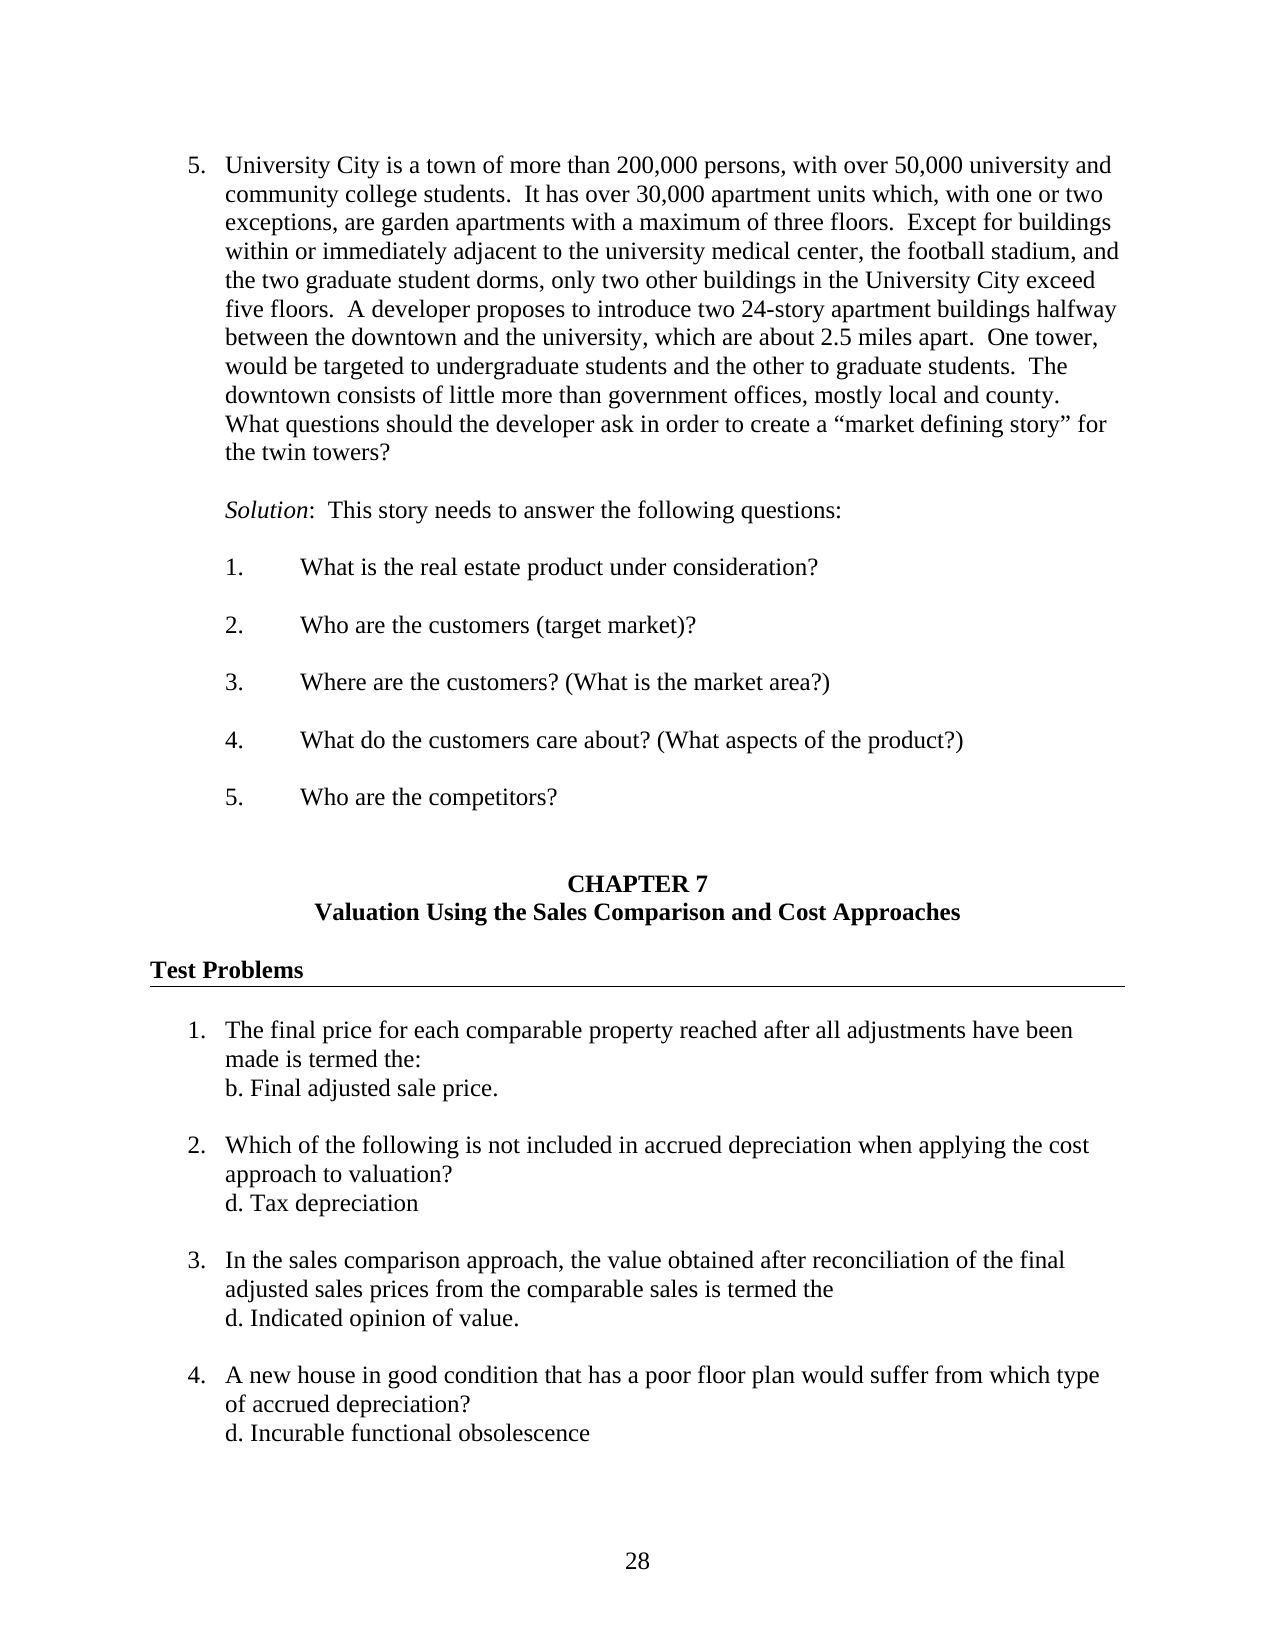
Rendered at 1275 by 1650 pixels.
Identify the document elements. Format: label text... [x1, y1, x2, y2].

text Valuation Using the Sales Comparison and Cost Approaches [150, 897, 1125, 926]
list d. Tax depreciation [225, 1188, 1125, 1217]
list What is the real estate product under consideration? [225, 552, 1125, 581]
list Who are the customers (target market)? [225, 610, 1125, 639]
list In the sales comparison approach, the value obtained after reconciliation of the final adjusted sales prices from the comparable sales is termed the [187, 1246, 1125, 1303]
list Which of the following is not included in accrued depreciation when applying the cost approach to valuation? [187, 1131, 1125, 1188]
text Test Problems [150, 955, 1125, 986]
text CHAPTER 7 [150, 869, 1125, 897]
list Who are the competitors? [225, 782, 1125, 811]
list Where are the customers? (What is the market area?) [225, 667, 1125, 696]
text d. Indicated opinion of value. [150, 1303, 1125, 1332]
list What do the customers care about? (What aspects of the product?) [225, 725, 1125, 754]
list A new house in good condition that has a poor floor plan would suffer from which type of accrued depreciation? [187, 1361, 1125, 1418]
text b. Final adjusted sale price. [150, 1073, 1125, 1102]
list University City is a town of more than 200,000 persons, with over 50,000 university and community college students. It has over 30,000 apartment units which, with one or two exceptions, are garden apartments with a maximum of three floors. Except for buildings within or immediately adjacent to the university medical center, the football stadium, and the two graduate student dorms, only two other buildings in the University City exceed five floors. A developer proposes to introduce two 24-story apartment buildings halfway between the downtown and the university, which are about 2.5 miles apart. One tower, would be targeted to undergraduate students and the other to graduate students. The downtown consists of little more than government offices, mostly local and county. What questions should the developer ask in order to create a “market defining story” for the twin towers? [187, 150, 1125, 466]
text Solution: This story needs to answer the following questions: [150, 495, 1125, 524]
text d. Incurable functional obsolescence [150, 1418, 1125, 1447]
list The final price for each comparable property reached after all adjustments have been made is termed the: [187, 1016, 1125, 1073]
